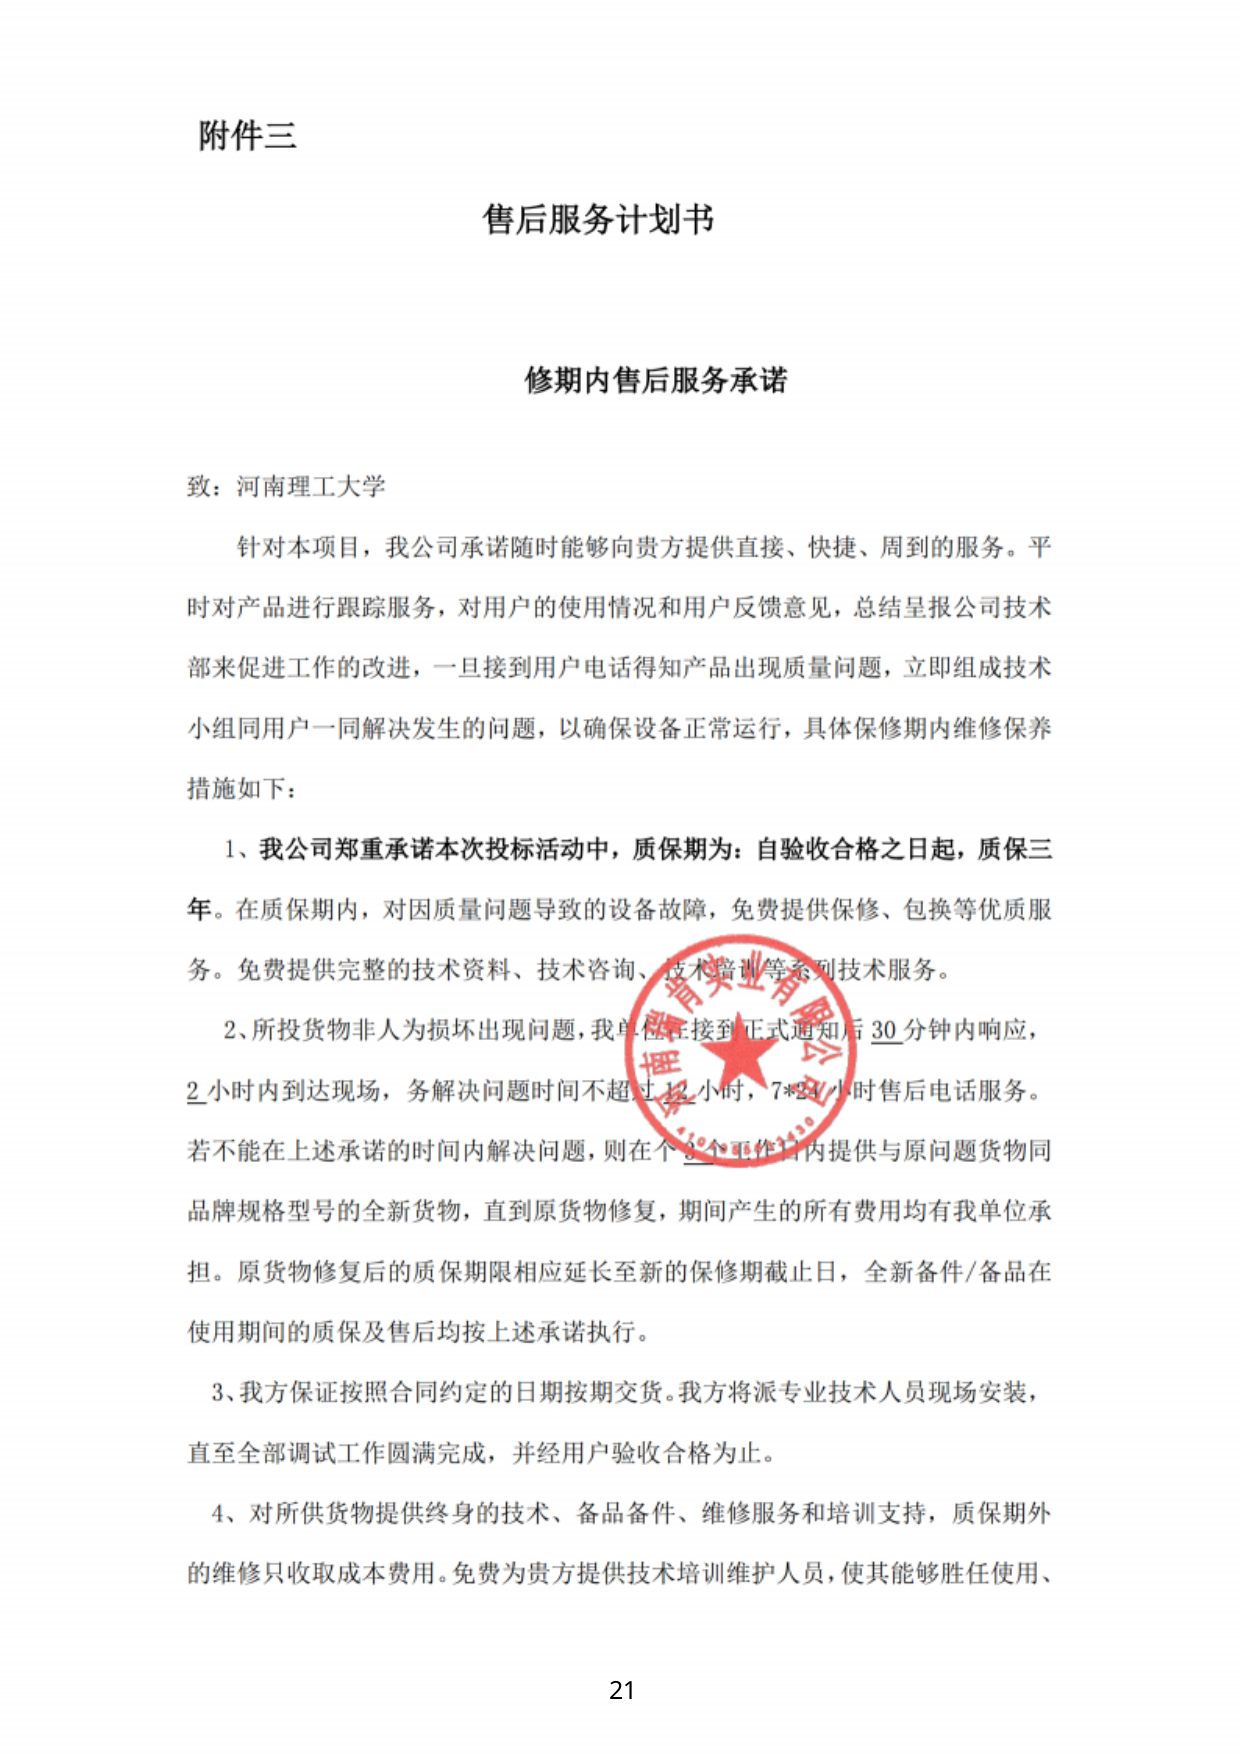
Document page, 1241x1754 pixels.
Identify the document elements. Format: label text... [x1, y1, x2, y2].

picture [0, 1, 1240, 1754]
text 21 [609, 1679, 1239, 1704]
